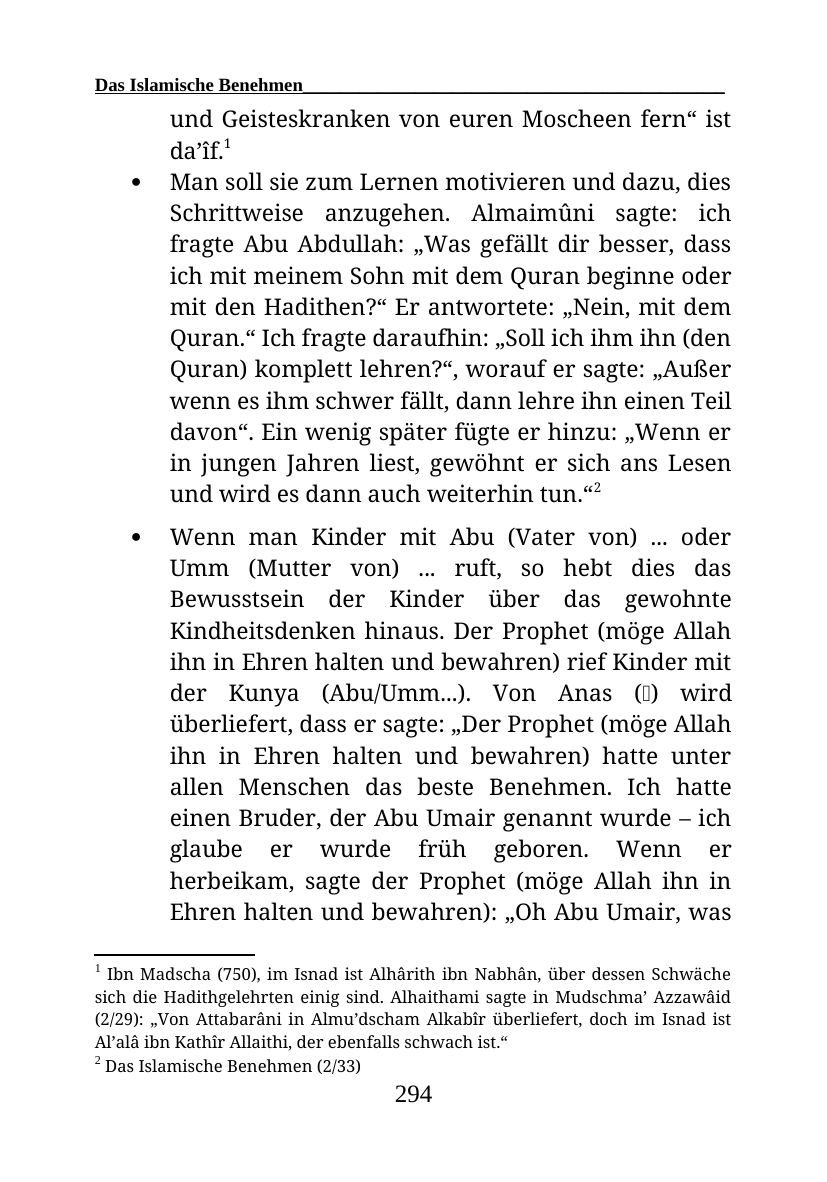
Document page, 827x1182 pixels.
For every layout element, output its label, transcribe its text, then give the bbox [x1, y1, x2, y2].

list Man soll sie daran gewöhnen, in die Moschee zu gehen, solange sie niemanden beim Gebet belästigen. Der Hadith „Haltet eure Kleinkinder und Geisteskranken von euren Moscheen fern“ ist da’îf. [132, 103, 732, 166]
list Man soll sie zum Lernen motivieren und dazu, dies Schrittweise anzugehen. Almaimûni sagte: ich fragte Abu Abdullah: „Was gefällt dir besser, dass ich mit meinem Sohn mit dem Quran beginne oder mit den Hadithen?“ Er antwortete: „Nein, mit dem Quran.“ Ich fragte daraufhin: „Soll ich ihm ihn (den Quran) komplett lehren?“, worauf er sagte: „Außer wenn es ihm schwer fällt, dann lehre ihn einen Teil davon“. Ein wenig später fügte er hinzu: „Wenn er in jungen Jahren liest, gewöhnt er sich ans Lesen und wird es dann auch weiterhin tun.“ [132, 166, 732, 509]
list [132, 521, 732, 927]
